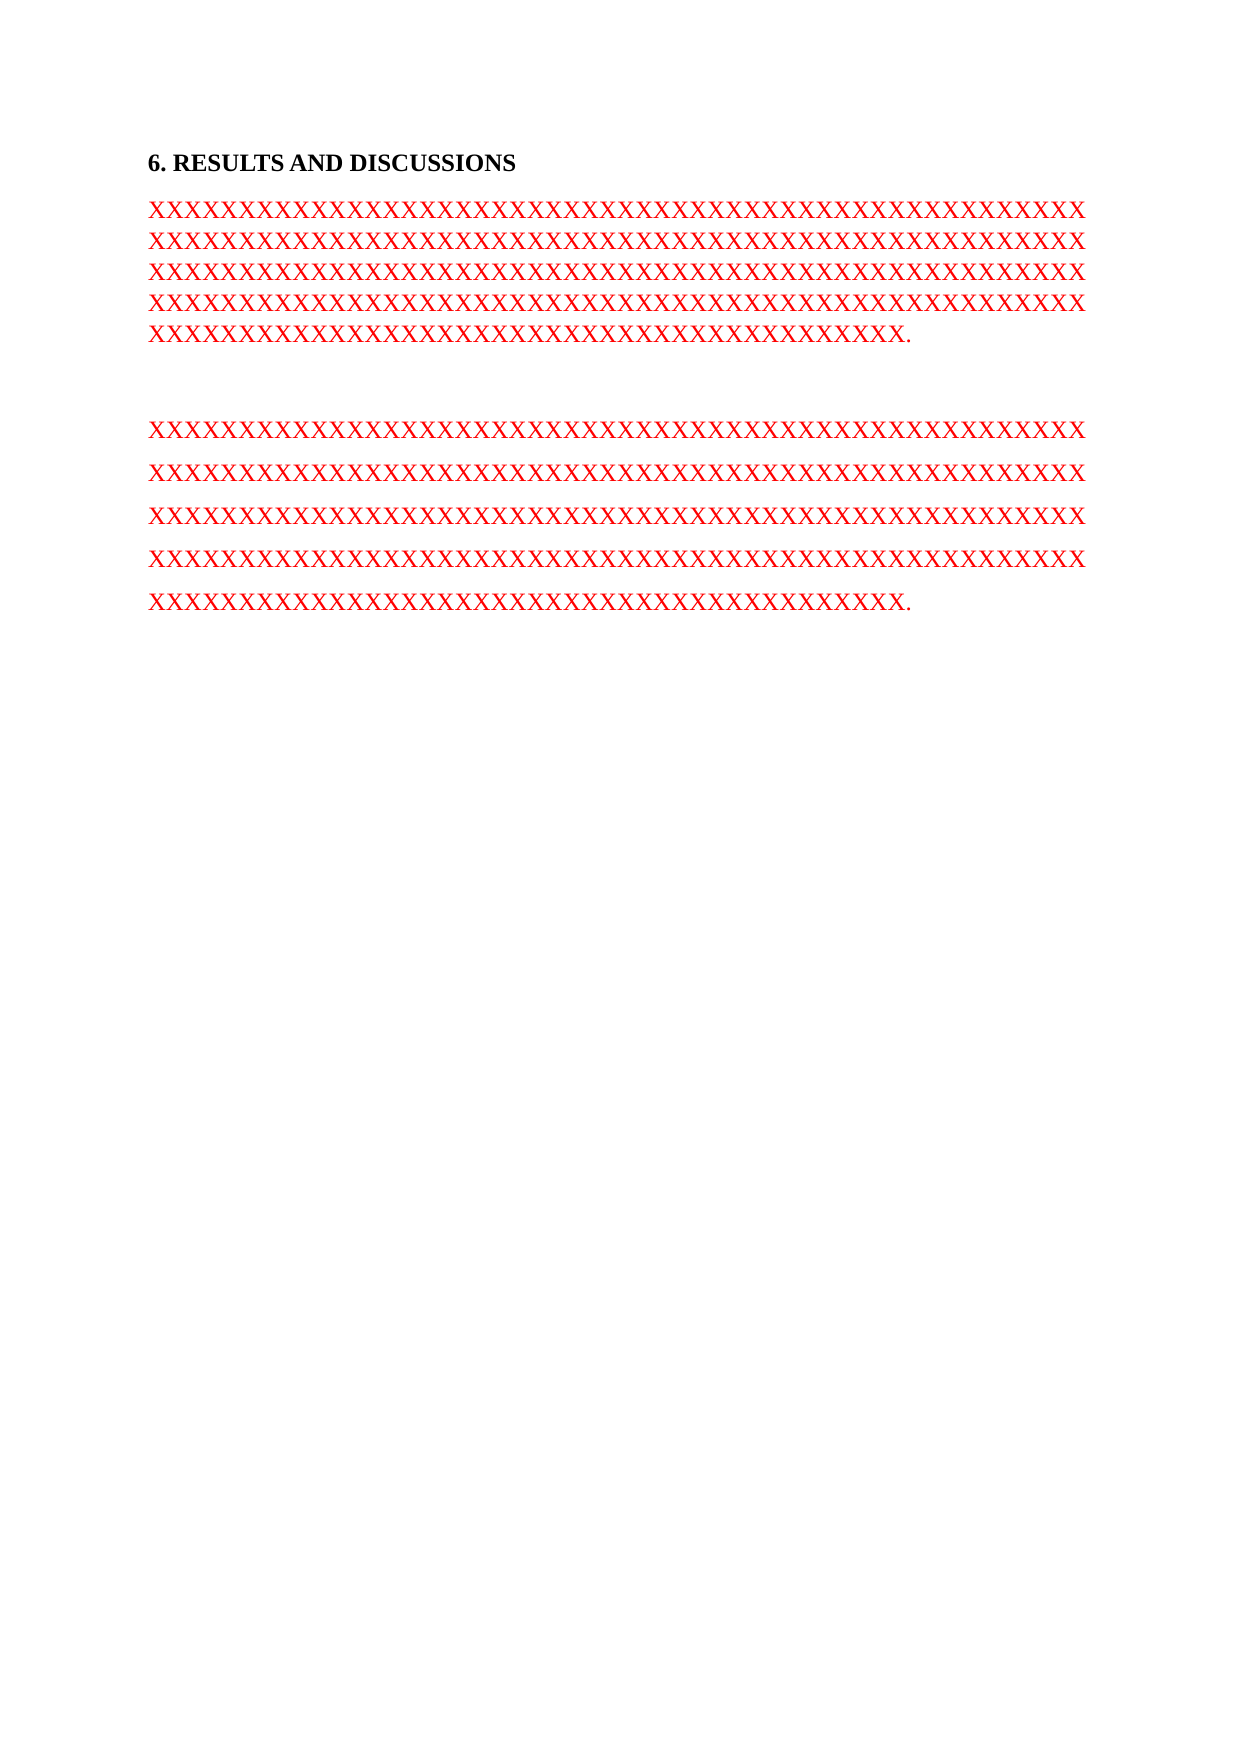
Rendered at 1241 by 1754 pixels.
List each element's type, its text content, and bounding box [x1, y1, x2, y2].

text 6. RESULTS AND DISCUSSIONS [148, 148, 1092, 176]
text XXXXXXXXXXXXXXXXXXXXXXXXXXXXXXXXXXXXXXXXXXXXXXXXXXXXXXXXXXXXXXXXXXXXXXXXXXXXXXXXXXXXXXXXXXXXXXXXXXXXXXXXXXXXXXXXXXXXXXXXXXXXXXXXXXXXXXXXXXXXXXXXXXXXXXXXXXXXXXXXXXXXXXXXXXXXXXXXXXXXXXXXXXXXXXXXXXXXXXXXXXXXXXXXXXXXXXXXXXXXXXXXXXXXXXXXXXXXXXXXXXXXXXXXXX. [148, 195, 1092, 348]
text XXXXXXXXXXXXXXXXXXXXXXXXXXXXXXXXXXXXXXXXXXXXXXXXXXXXXXXXXXXXXXXXXXXXXXXXXXXXXXXXXXXXXXXXXXXXXXXXXXXXXXXXXXXXXXXXXXXXXXXXXXXXXXXXXXXXXXXXXXXXXXXXXXXXXXXXXXXXXXXXXXXXXXXXXXXXXXXXXXXXXXXXXXXXXXXXXXXXXXXXXXXXXXXXXXXXXXXXXXXXXXXXXXXXXXXXXXXXXXXXXXXXXXXXXX. [148, 415, 1092, 616]
